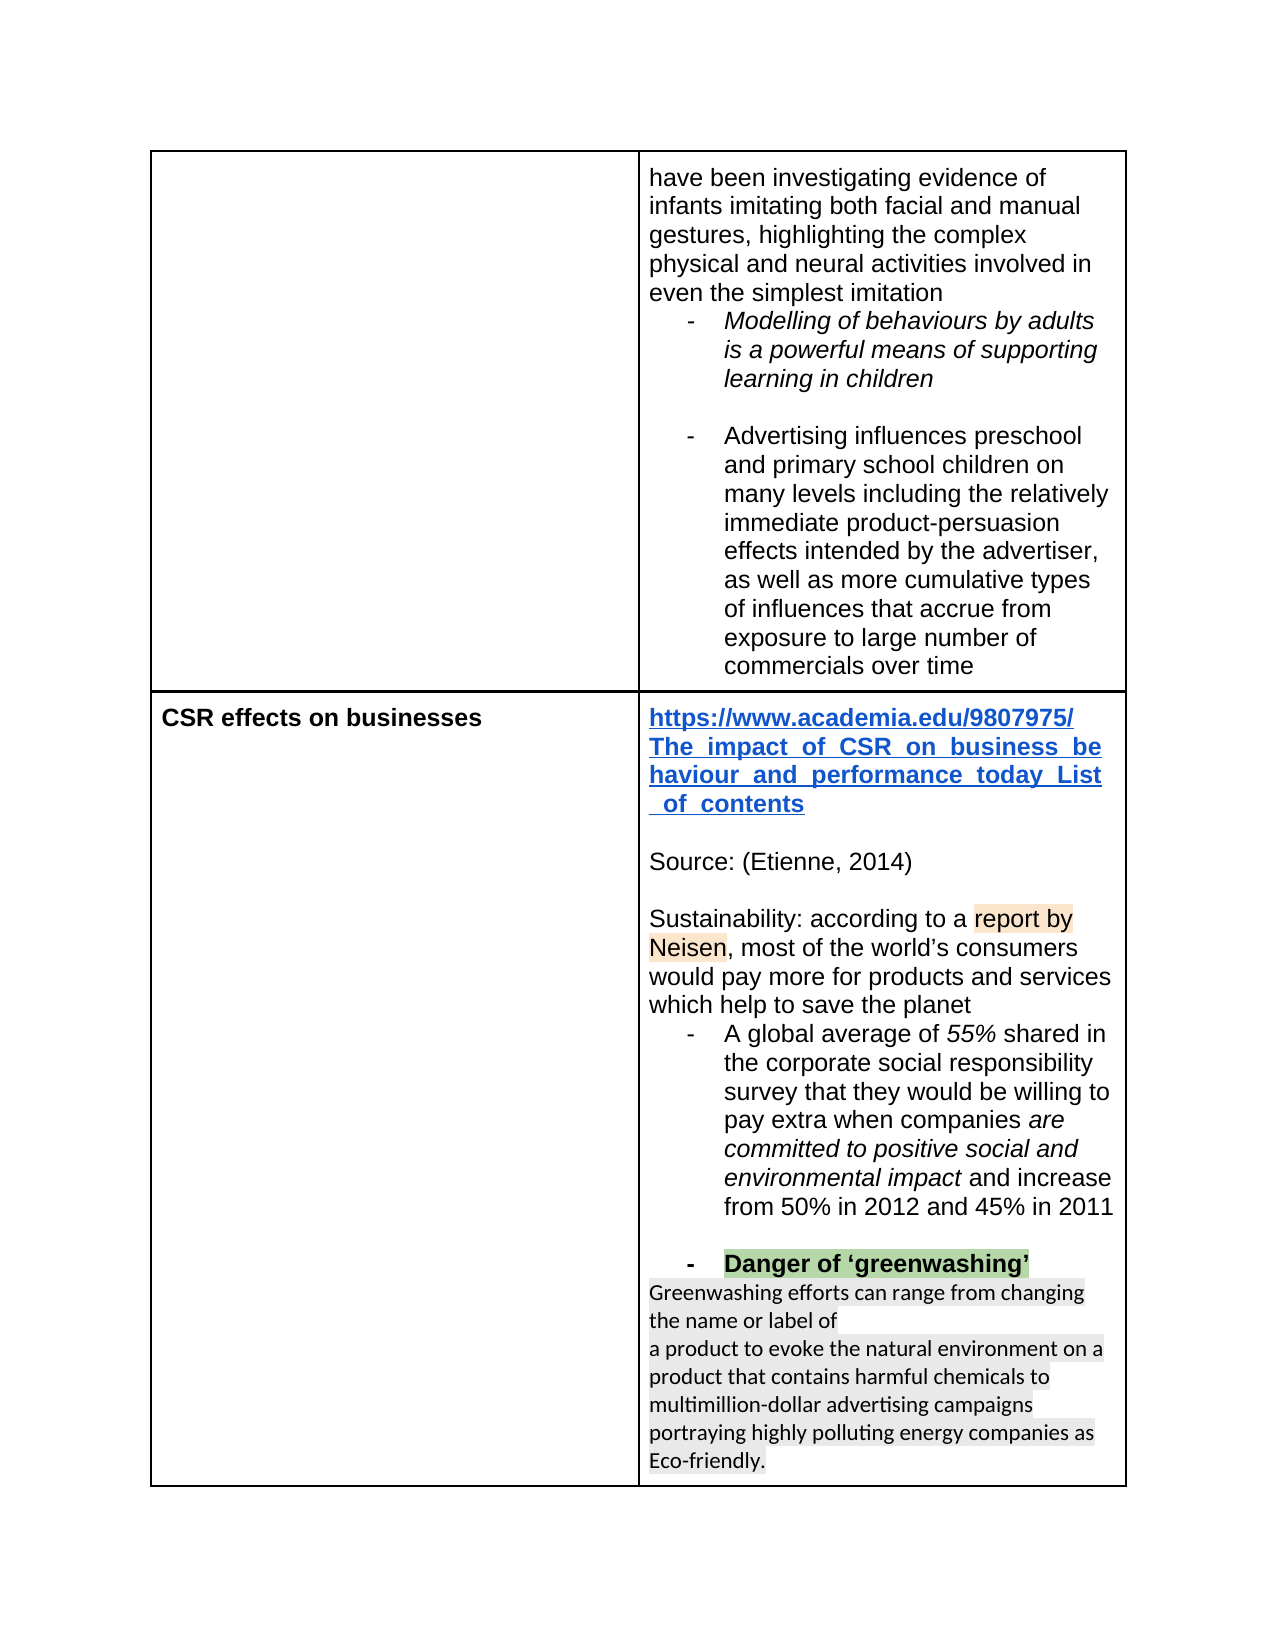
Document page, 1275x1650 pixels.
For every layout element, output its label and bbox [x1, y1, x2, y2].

table_cell [152, 152, 638, 690]
table_cell [640, 152, 1125, 690]
table_cell [640, 693, 1125, 1484]
table_cell [152, 693, 638, 1484]
